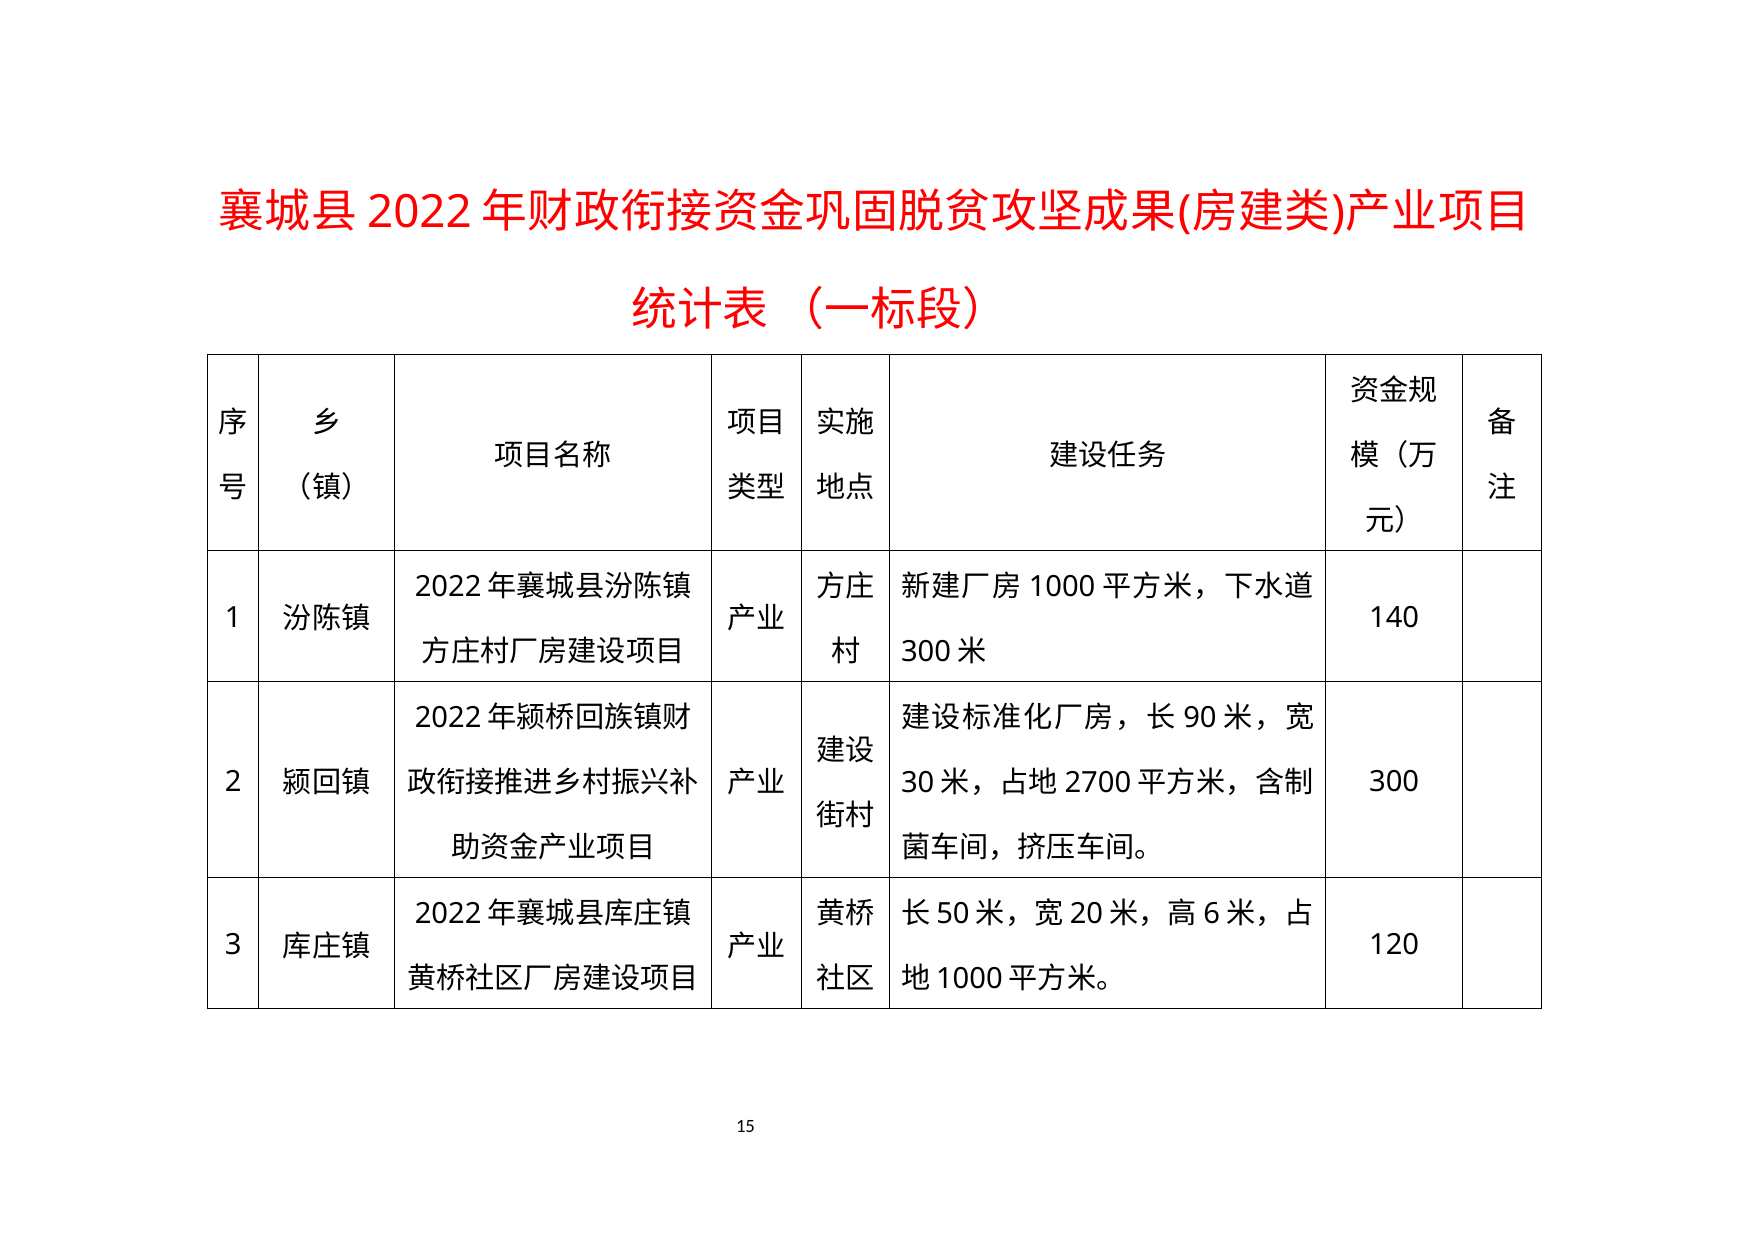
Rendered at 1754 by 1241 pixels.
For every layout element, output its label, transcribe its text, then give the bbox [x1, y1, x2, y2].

table_cell 项目名称 [395, 355, 711, 550]
table_cell 建设街村 [802, 682, 889, 877]
table_cell 库庄镇 [259, 878, 394, 1008]
table_cell 方庄村 [802, 551, 889, 681]
table_cell 1 [208, 551, 258, 681]
table_cell 项目类型 [712, 355, 801, 550]
table_cell 资金规模（万元） [1326, 355, 1462, 550]
table_cell 建设标准化厂房，长90米，宽30米，占地2700平方米，含制菌车间，挤压车间。 [890, 682, 1325, 877]
table_cell 产业 [712, 682, 801, 877]
table_cell 备注 [1463, 355, 1541, 550]
table_cell 产业 [712, 878, 801, 1008]
table_cell 2022年襄城县汾陈镇方庄村厂房建设项目 [395, 551, 711, 681]
table_cell 产业 [712, 551, 801, 681]
table_cell 3 [208, 878, 258, 1008]
table_cell [1463, 682, 1541, 877]
table_cell 长50米，宽20米，高6米，占地1000平方米。 [890, 878, 1325, 1008]
table_header 襄城县2022年财政衔接资金巩固脱贫攻坚成果(房建类)产业项目统计表 （一标段） [207, 159, 1542, 354]
table_cell 2 [208, 682, 258, 877]
table_cell 2022年颍桥回族镇财政衔接推进乡村振兴补助资金产业项目 [395, 682, 711, 877]
table_cell 2022年襄城县库庄镇黄桥社区厂房建设项目 [395, 878, 711, 1008]
table_cell 新建厂房1000平方米，下水道300米 [890, 551, 1325, 681]
table_cell 实施 地点 [802, 355, 889, 550]
table_cell 序号 [208, 355, 258, 550]
table_cell [1463, 878, 1541, 1008]
table_cell 汾陈镇 [259, 551, 394, 681]
table_cell 颍回镇 [259, 682, 394, 877]
table_cell [1463, 551, 1541, 681]
table_cell 300 [1326, 682, 1462, 877]
table_cell 黄桥社区 [802, 878, 889, 1008]
table_cell 120 [1326, 878, 1462, 1008]
table_cell 乡（镇） [259, 355, 394, 550]
table_cell 140 [1326, 551, 1462, 681]
table_cell 建设任务 [890, 355, 1325, 550]
